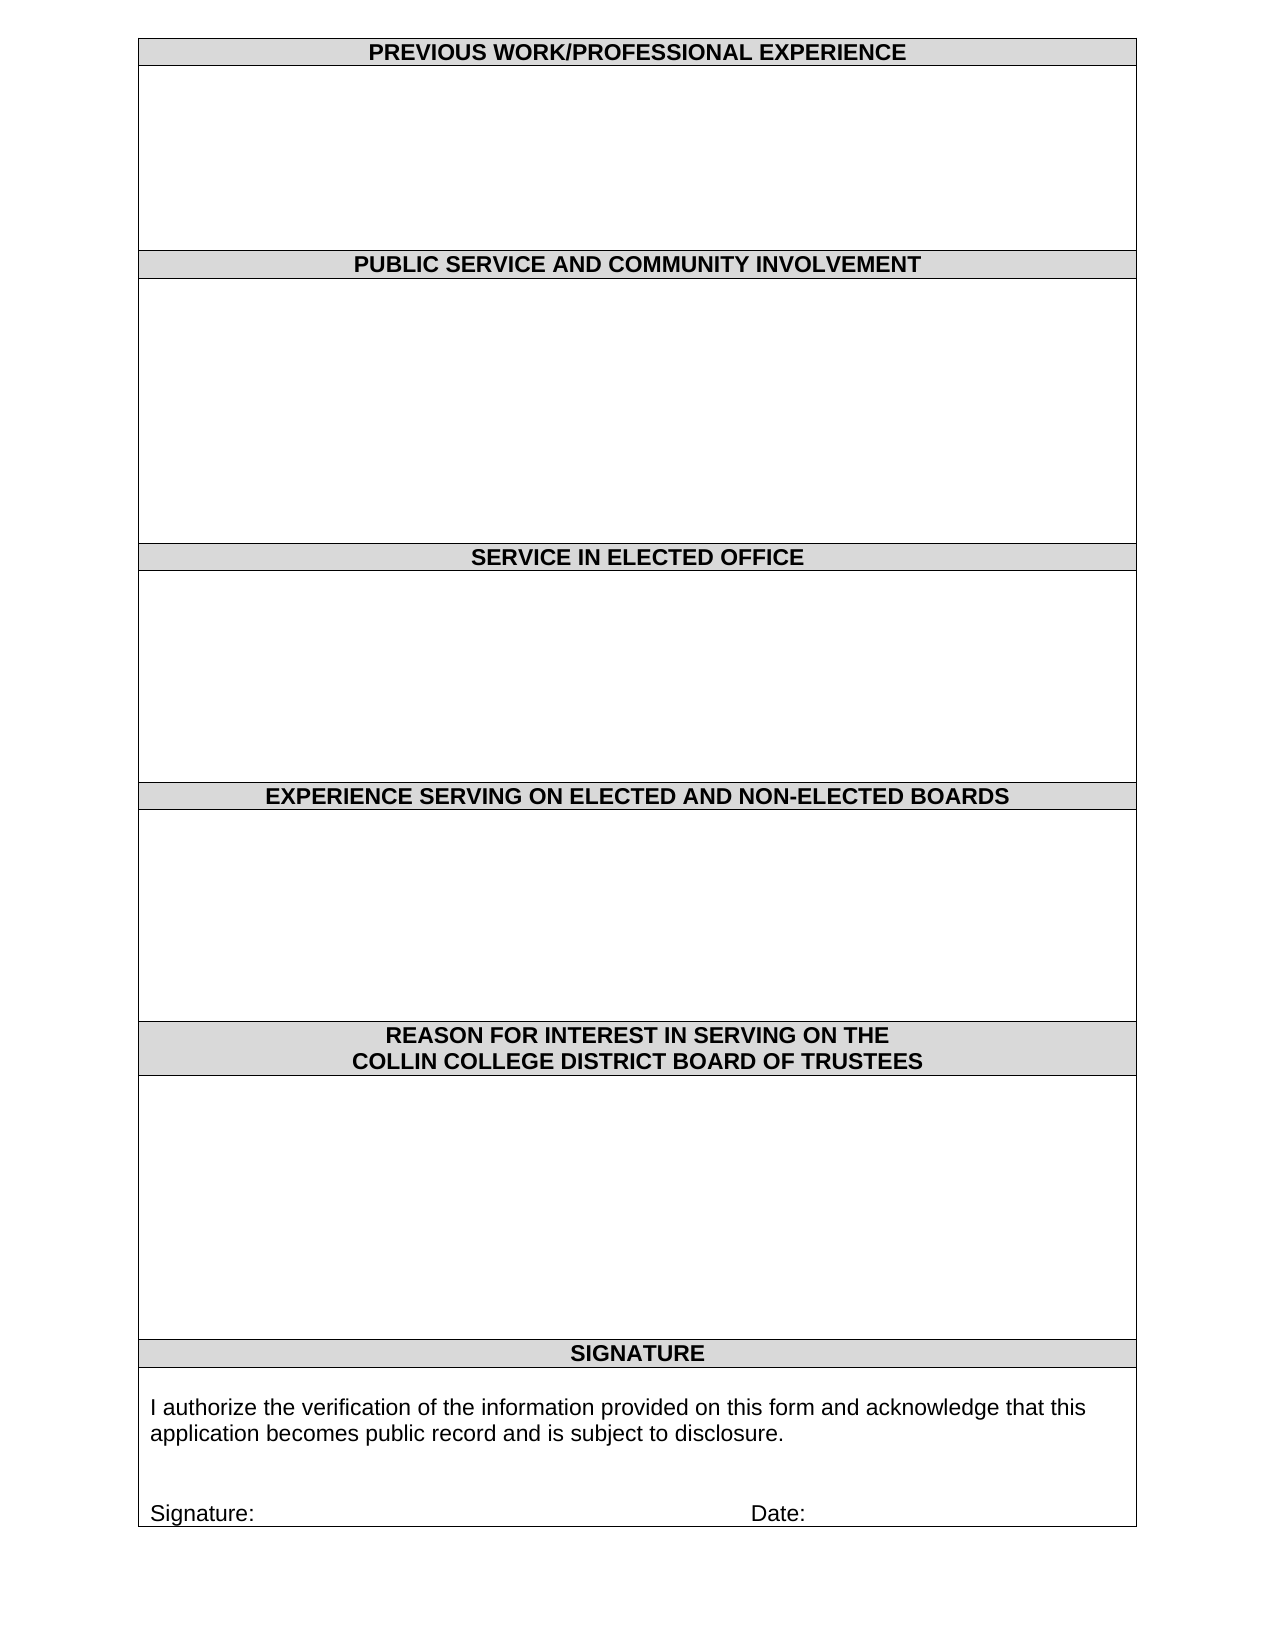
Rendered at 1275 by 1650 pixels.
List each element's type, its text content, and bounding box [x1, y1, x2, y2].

table_cell [139, 279, 1136, 542]
table_cell PUBLIC SERVICE AND COMMUNITY INVOLVEMENT [139, 251, 1136, 278]
table_cell I authorize the verification of the information provided on this form and acknowledge that this application becomes public record and is subject to disclosure. Signature: Date: [139, 1368, 1136, 1526]
table_cell [139, 66, 1136, 250]
table_cell SIGNATURE [139, 1340, 1136, 1367]
table_cell REASON FOR INTEREST IN SERVING ON THE COLLIN COLLEGE DISTRICT BOARD OF TRUSTEES [139, 1022, 1136, 1075]
table_cell PREVIOUS WORK/PROFESSIONAL EXPERIENCE [139, 39, 1136, 65]
table_cell [139, 1076, 1136, 1339]
table_cell EXPERIENCE SERVING ON ELECTED AND NON-ELECTED BOARDS [139, 783, 1136, 809]
table_cell [139, 571, 1136, 782]
table_cell SERVICE IN ELECTED OFFICE [139, 544, 1136, 570]
table_cell [139, 810, 1136, 1021]
